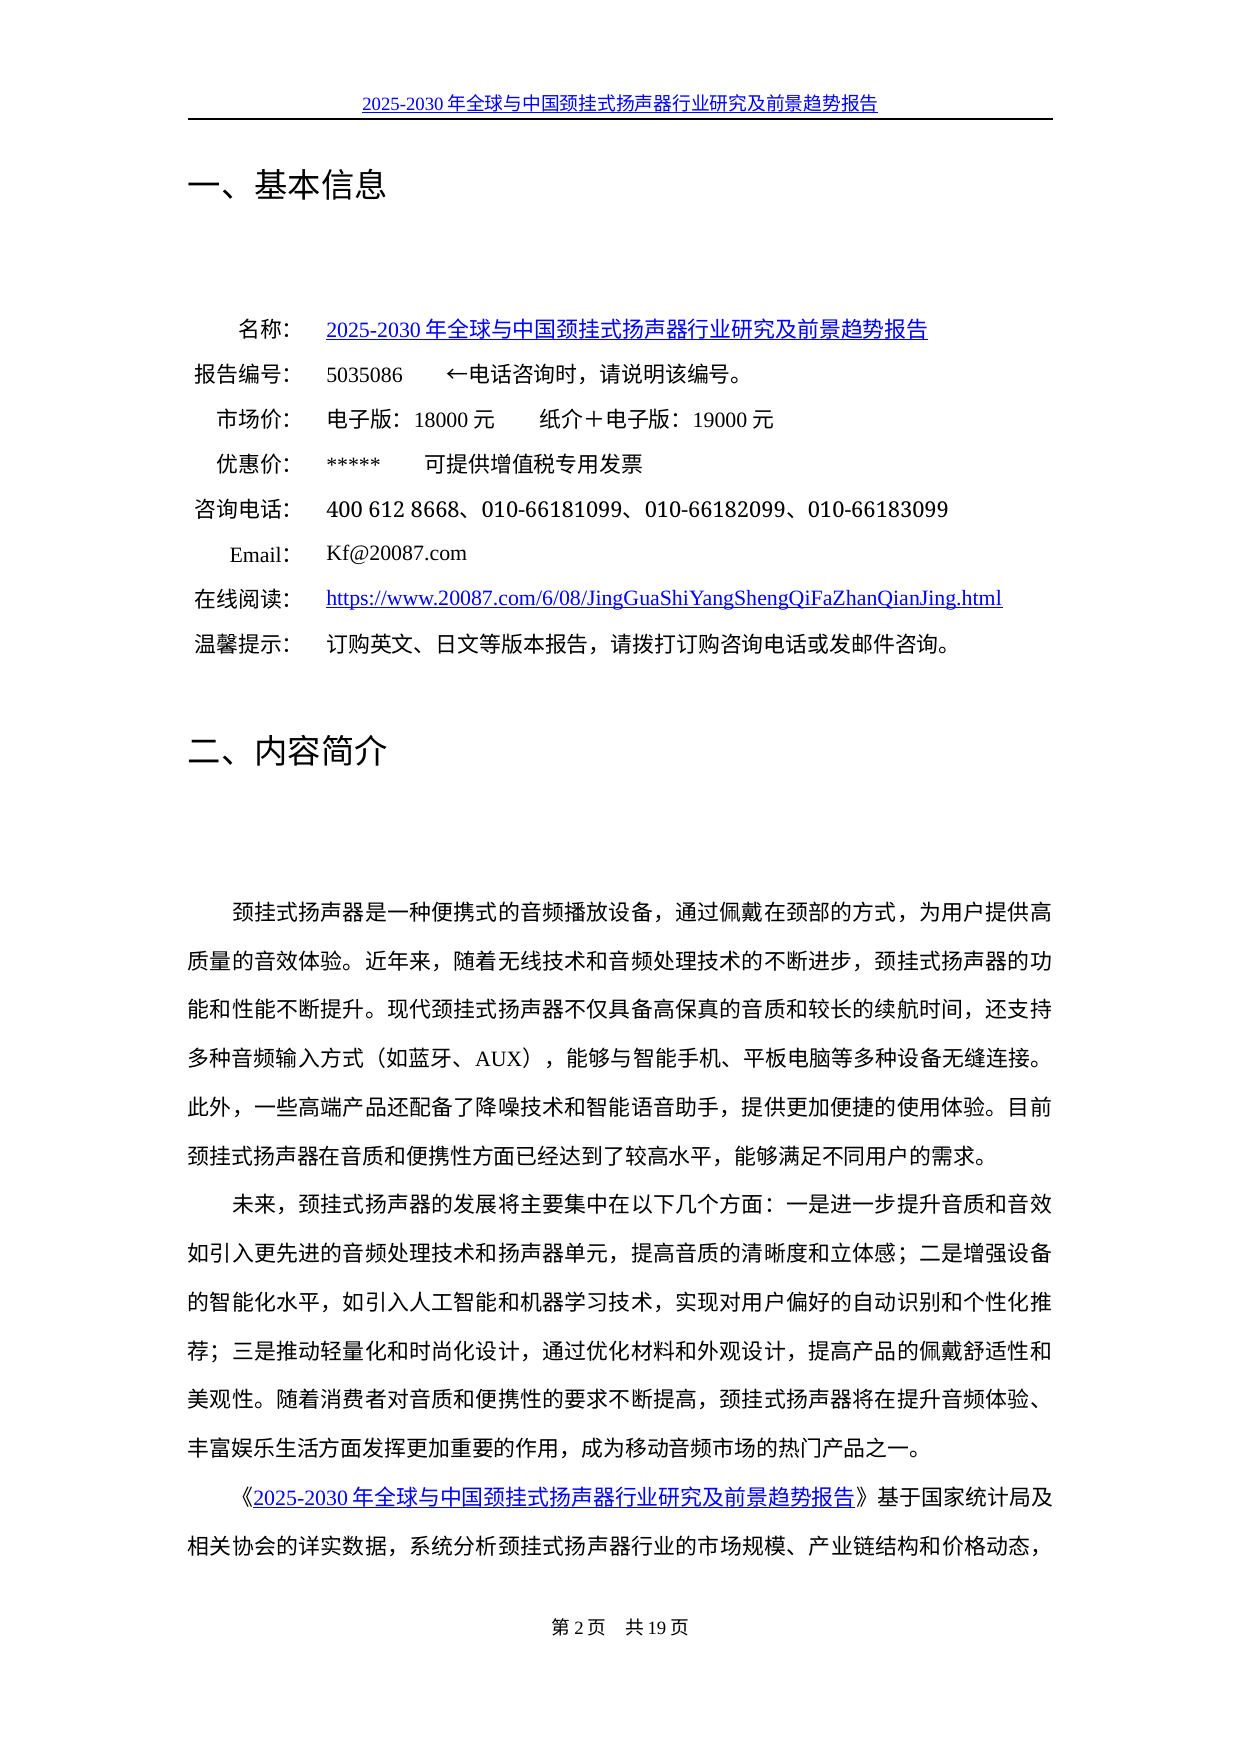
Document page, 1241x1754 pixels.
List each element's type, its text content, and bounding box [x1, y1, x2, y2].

title 二、内容简介 [187, 717, 1053, 782]
table_cell 电子版：18000 元 纸介＋电子版：19000 元 [315, 402, 1073, 447]
table_cell 订购英文、日文等版本报告，请拨打订购咨询电话或发邮件咨询。 [315, 627, 1073, 672]
table_header 名称： [167, 312, 315, 357]
table_cell 咨询电话： [167, 492, 315, 537]
table_cell 市场价： [167, 402, 315, 447]
title 一、基本信息 [187, 150, 1053, 215]
table_cell 优惠价： [167, 447, 315, 492]
table_cell 报告编号： [167, 357, 315, 402]
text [187, 894, 1053, 1561]
table_cell 5035086 ←电话咨询时，请说明该编号。 [315, 357, 1073, 402]
table_cell 温馨提示： [167, 627, 315, 672]
table_header 2025-2030年全球与中国颈挂式扬声器行业研究及前景趋势报告 [315, 312, 1073, 357]
table_cell [315, 582, 1073, 627]
table_cell 400 612 8668、010-66181099、010-66182099、010-66183099 [315, 492, 1073, 537]
table_cell Email： [167, 537, 315, 582]
table_cell ***** 可提供增值税专用发票 [315, 447, 1073, 492]
table_cell 在线阅读： [167, 582, 315, 627]
table_cell Kf@20087.com [315, 537, 1073, 582]
